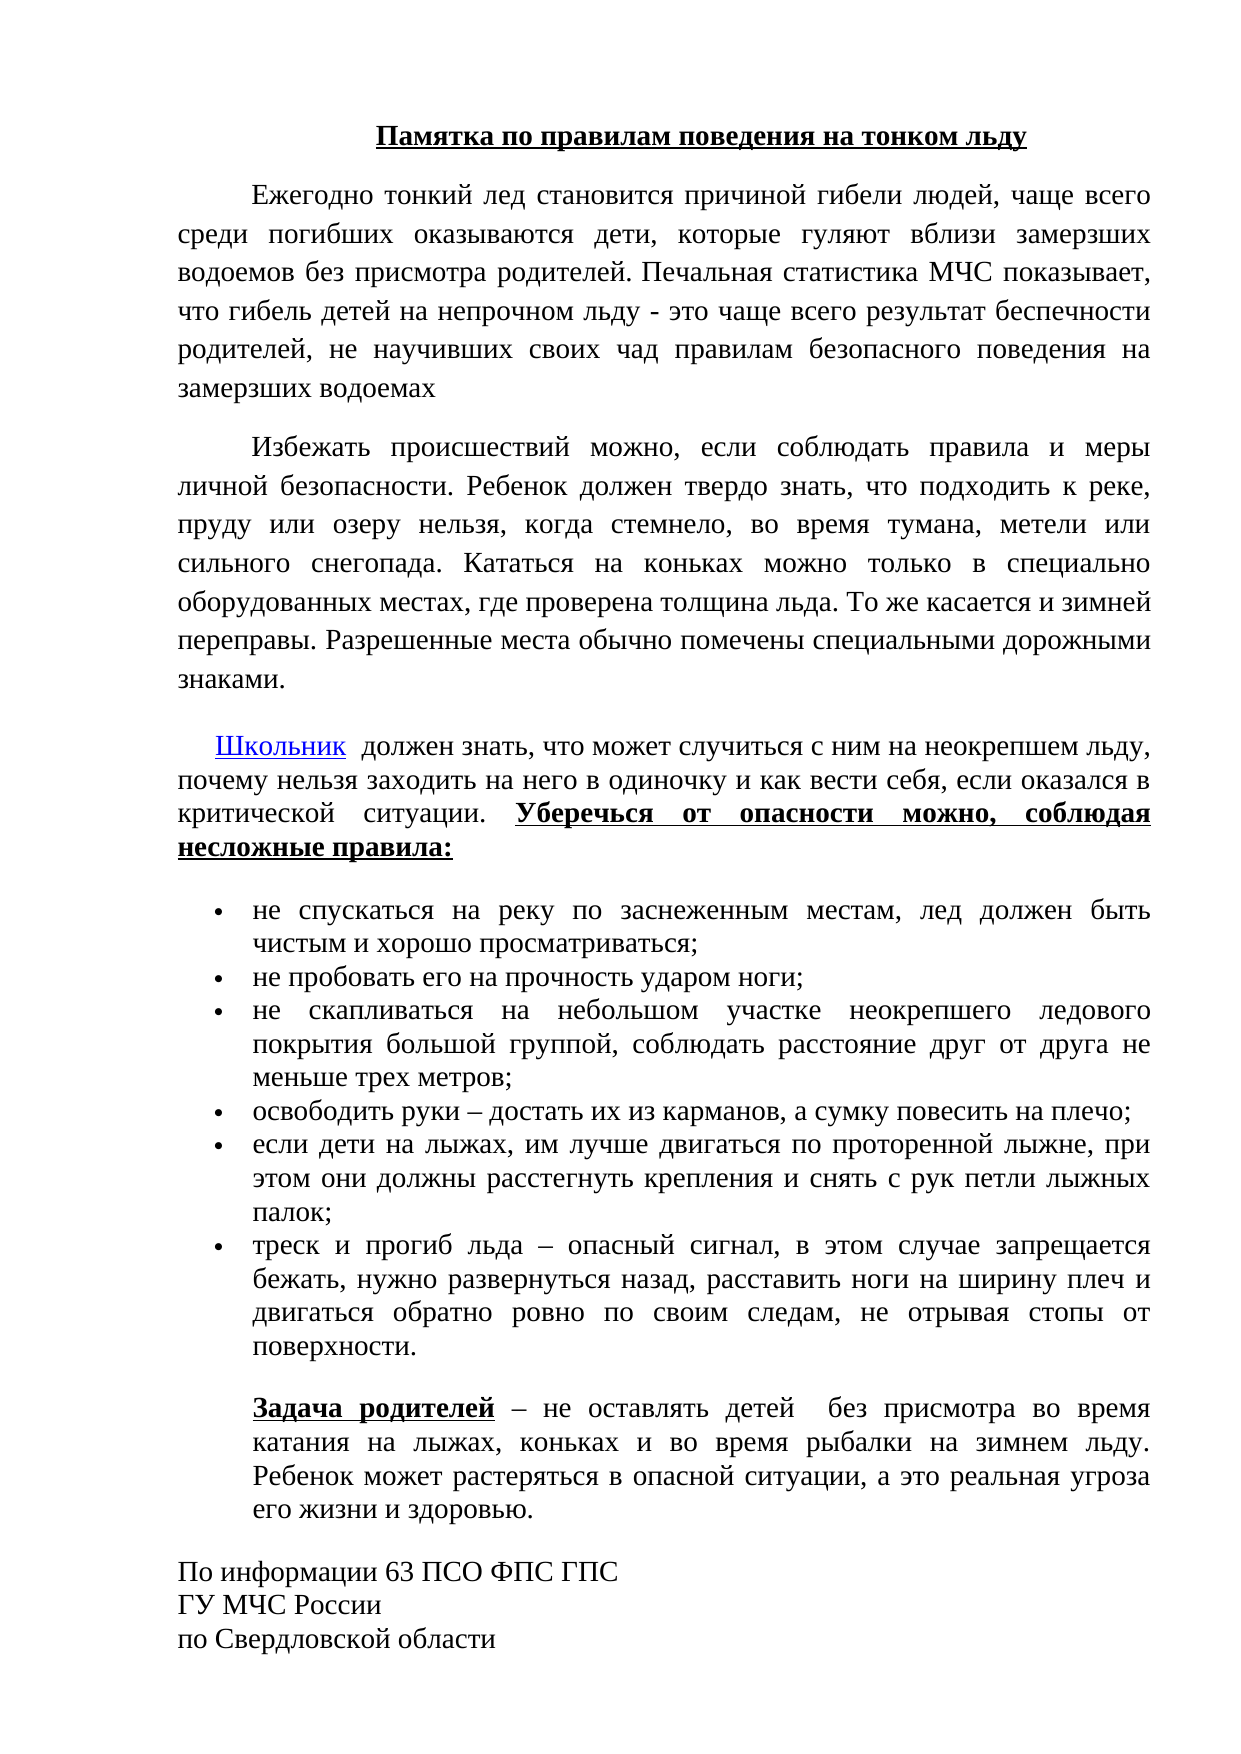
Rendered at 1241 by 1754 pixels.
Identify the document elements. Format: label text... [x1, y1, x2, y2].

text ГУ МЧС России [177, 1587, 1152, 1621]
text Ежегодно тонкий лед становится причиной гибели людей, чаще всего среди погибших оказываются дети, которые гуляют вблизи замерзших водоемов без присмотра родителей. Печальная статистика МЧС показывает, что гибель детей на непрочном льду - это чаще всего результат беспечности родителей, не научивших своих чад правилам безопасного поведения на замерзших водоемах [177, 177, 1152, 404]
list не пробовать его на прочность ударом ноги; [215, 959, 1152, 992]
list освободить руки – достать их из карманов, а сумку повесить на плечо; [215, 1093, 1152, 1127]
list не скапливаться на небольшом участке неокрепшего ледового покрытия большой группой, соблюдать расстояние друг от друга не меньше трех метров; [215, 992, 1152, 1093]
list треск и прогиб льда – опасный сигнал, в этом случае запрещается бежать, нужно развернуться назад, расставить ноги на ширину плеч и двигаться обратно ровно по своим следам, не отрывая стопы от поверхности. [215, 1227, 1152, 1361]
list не спускаться на реку по заснеженным местам, лед должен быть чистым и хорошо просматриваться; [215, 892, 1152, 959]
text Избежать происшествий можно, если соблюдать правила и меры личной безопасности. Ребенок должен твердо знать, что подходить к реке, пруду или озеру нельзя, когда стемнело, во время тумана, метели или сильного снегопада. Кататься на коньках можно только в специально оборудованных местах, где проверена толщина льда. То же касается и зимней переправы. Разрешенные места обычно помечены специальными дорожными знаками. [177, 429, 1152, 694]
text По информации 63 ПСО ФПС ГПС [177, 1554, 1152, 1587]
text Школьник должен знать, что может случиться с ним на неокрепшем льду, почему нельзя заходить на него в одиночку и как вести себя, если оказался в критической ситуации. Уберечься от опасности можно, соблюдая несложные правила: [177, 728, 1152, 863]
text Задача родителей – не оставлять детей без присмотра во время катания на лыжах, коньках и во время рыбалки на зимнем льду. Ребенок может растеряться в опасной ситуации, а это реальная угроза его жизни и здоровью. [252, 1391, 1152, 1525]
text по Свердловской области [177, 1621, 1152, 1654]
list если дети на лыжах, им лучше двигаться по проторенной лыжне, при этом они должны расстегнуть крепления и снять с рук петли лыжных палок; [215, 1127, 1152, 1227]
text Памятка по правилам поведения на тонком льду [177, 118, 1152, 152]
